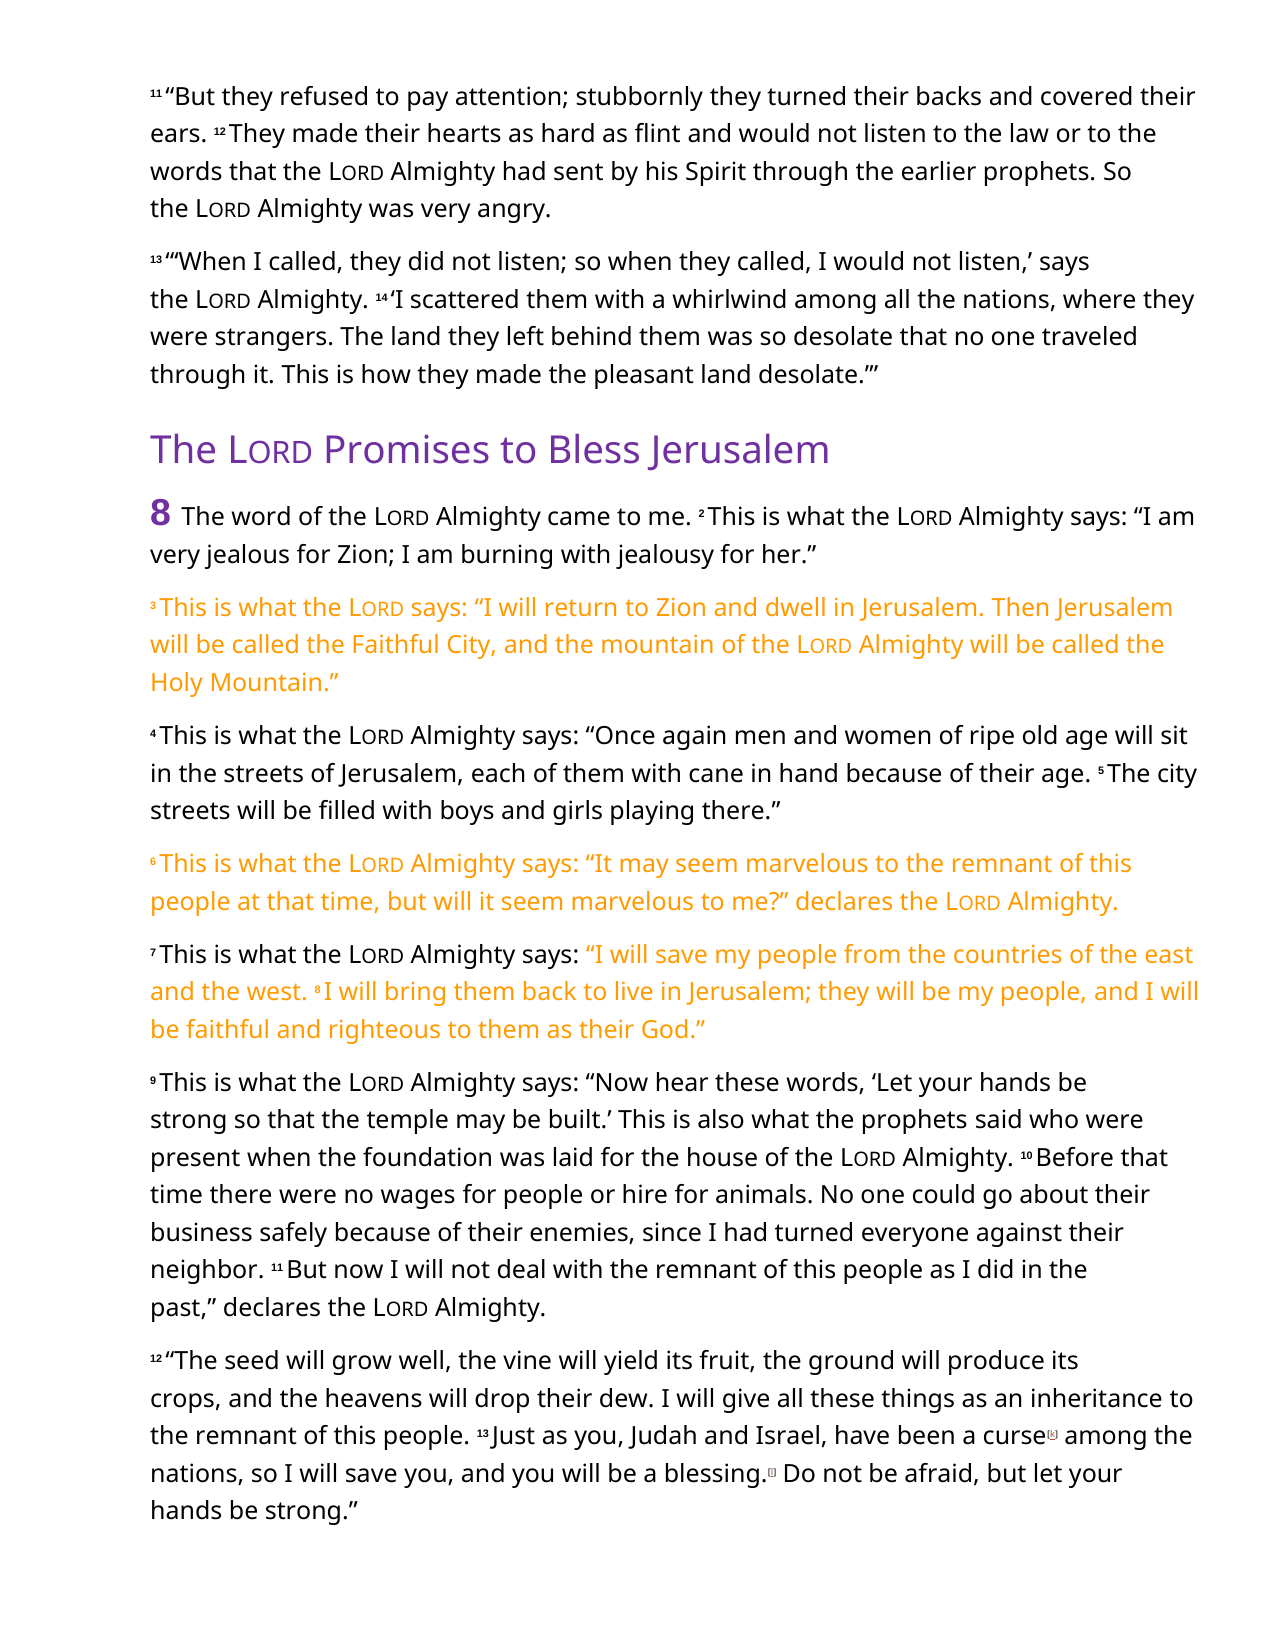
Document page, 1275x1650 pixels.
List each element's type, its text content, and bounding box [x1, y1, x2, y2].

text 13 “‘When I called, they did not listen; so when they called, I would not listen,’ says the Lord Almighty. 14 ‘I scattered them with a whirlwind among all the nations, where they were strangers. The land they left behind them was so desolate that no one traveled through it. This is how they made the pleasant land desolate.’” [150, 241, 1200, 391]
text 4 This is what the Lord Almighty says: “Once again men and women of ripe old age will sit in the streets of Jerusalem, each of them with cane in hand because of their age. 5 The city streets will be filled with boys and girls playing there.” [150, 714, 1200, 827]
text 11 “But they refused to pay attention; stubbornly they turned their backs and covered their ears. 12 They made their hearts as hard as flint and would not listen to the law or to the words that the Lord Almighty had sent by his Spirit through the earlier prophets. So the Lord Almighty was very angry. [150, 75, 1200, 225]
text 6 This is what the Lord Almighty says: “It may seem marvelous to the remnant of this people at that time, but will it seem marvelous to me?” declares the Lord Almighty. [150, 842, 1200, 917]
text 12 “The seed will grow well, the vine will yield its fruit, the ground will produce its crops, and the heavens will drop their dew. I will give all these things as an inheritance to the remnant of this people. 13 Just as you, Judah and Israel, have been a curse[k] among the nations, so I will save you, and you will be a blessing.[l] Do not be afraid, but let your hands be strong.” [150, 1339, 1200, 1527]
text 9 This is what the Lord Almighty says: “Now hear these words, ‘Let your hands be strong so that the temple may be built.’ This is also what the prophets said who were present when the foundation was laid for the house of the Lord Almighty. 10 Before that time there were no wages for people or hire for animals. No one could go about their business safely because of their enemies, since I had turned everyone against their neighbor. 11 But now I will not deal with the remnant of this people as I did in the past,” declares the Lord Almighty. [150, 1061, 1200, 1324]
text 7 This is what the Lord Almighty says: “I will save my people from the countries of the east and the west. 8 I will bring them back to live in Jerusalem; they will be my people, and I will be faithful and righteous to them as their God.” [150, 933, 1200, 1046]
text 8 The word of the Lord Almighty came to me. 2 This is what the Lord Almighty says: “I am very jealous for Zion; I am burning with jealousy for her.” [150, 490, 1200, 571]
text The Lord Promises to Bless Jerusalem [150, 422, 1200, 474]
text 3 This is what the Lord says: “I will return to Zion and dwell in Jerusalem. Then Jerusalem will be called the Faithful City, and the mountain of the Lord Almighty will be called the Holy Mountain.” [150, 586, 1200, 699]
